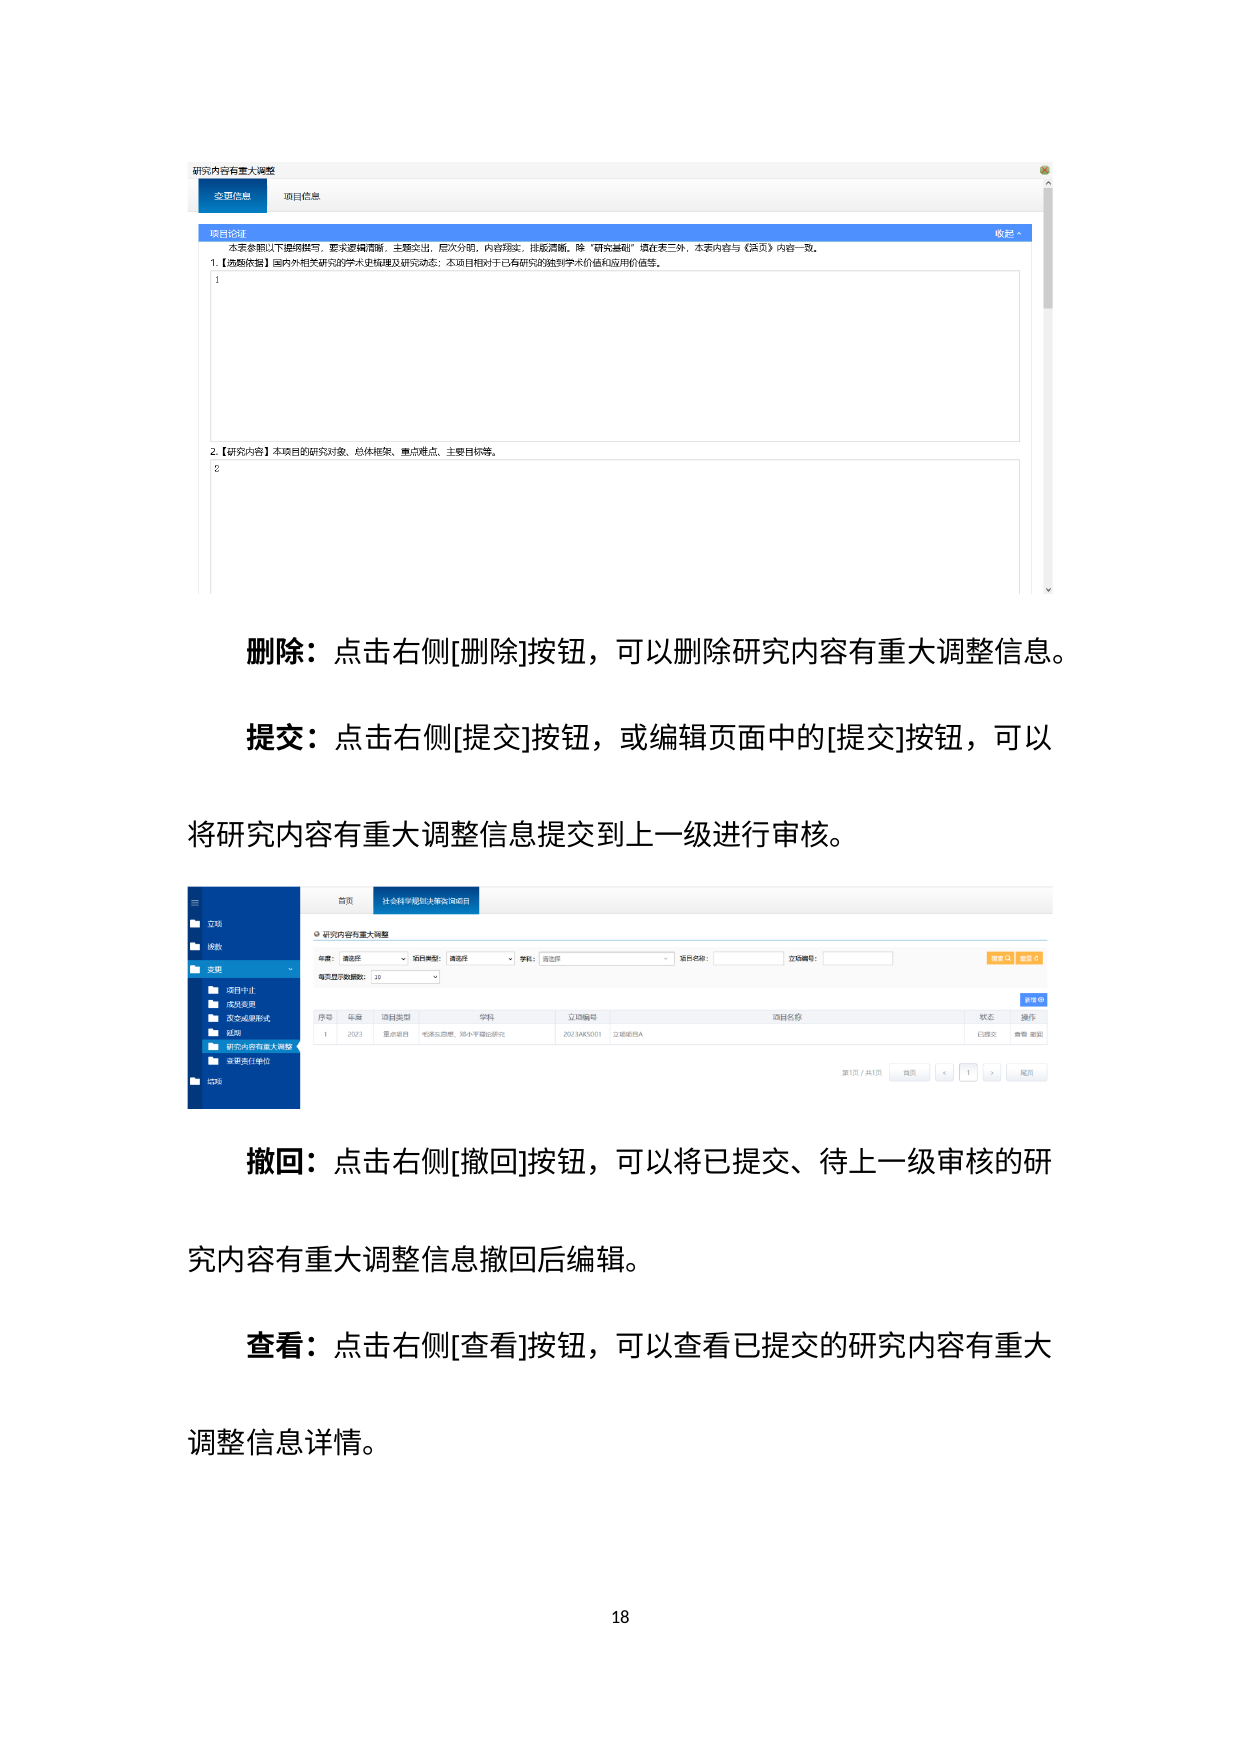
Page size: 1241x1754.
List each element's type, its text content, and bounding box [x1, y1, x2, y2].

text 撤回：点击右侧[撤回]按钮，可以将已提交、待上一级审核的研究内容有重大调整信息撤回后编辑。 [187, 1128, 1053, 1290]
text 查看：点击右侧[查看]按钮，可以查看已提交的研究内容有重大调整信息详情。 [187, 1311, 1053, 1474]
picture [187, 886, 1053, 1109]
picture [187, 162, 1053, 594]
text 提交：点击右侧[提交]按钮，或编辑页面中的[提交]按钮，可以将研究内容有重大调整信息提交到上一级进行审核。 [187, 703, 1053, 866]
text 删除：点击右侧[删除]按钮，可以删除研究内容有重大调整信息。 [187, 617, 1053, 682]
